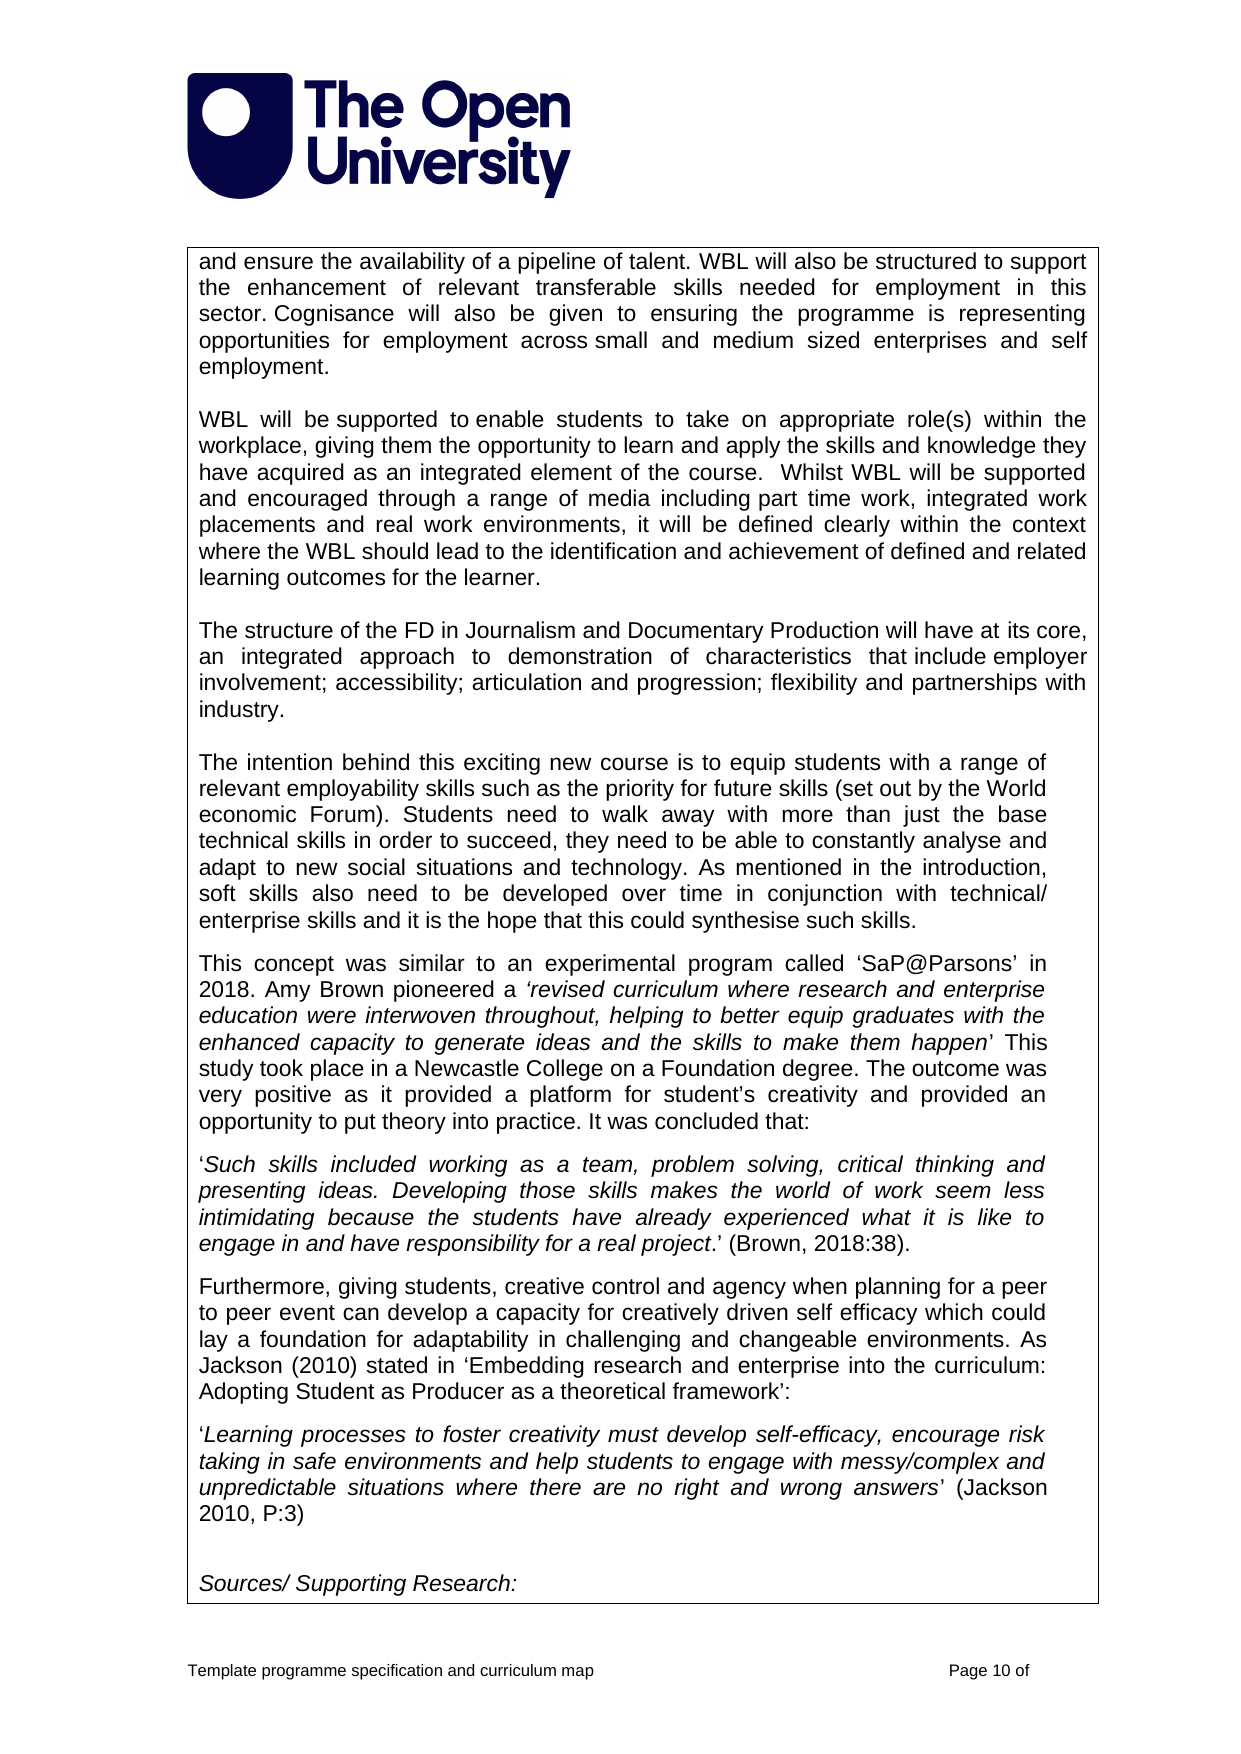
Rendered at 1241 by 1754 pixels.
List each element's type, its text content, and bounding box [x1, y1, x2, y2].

picture [187, 73, 571, 199]
